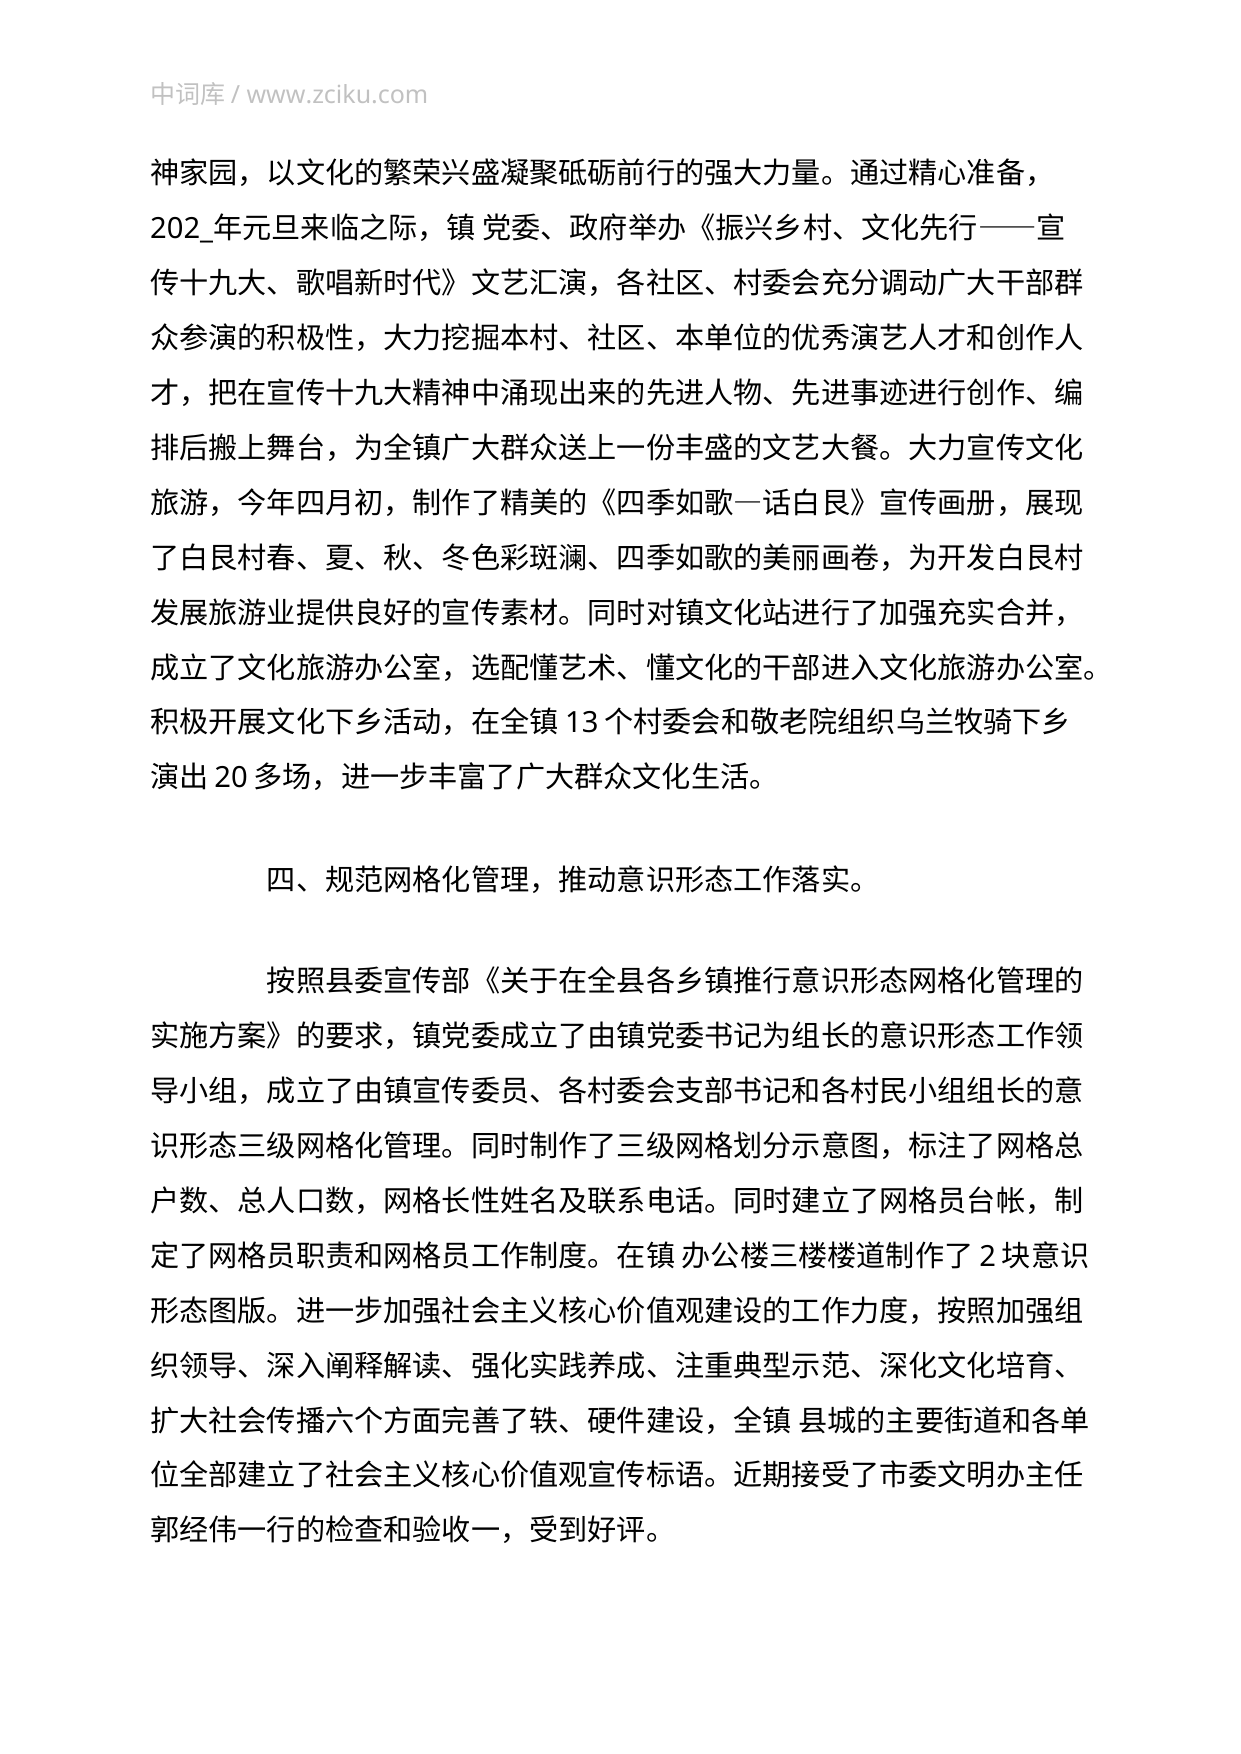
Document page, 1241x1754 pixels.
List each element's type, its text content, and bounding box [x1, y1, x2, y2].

text 按照县委宣传部《关于在全县各乡镇推行意识形态网格化管理的实施方案》的要求，镇党委成立了由镇党委书记为组长的意识形态工作领导小组，成立了由镇宣传委员、各村委会支部书记和各村民小组组长的意识形态三级网格化管理。同时制作了三级网格划分示意图，标注了网格总户数、总人口数，网格长性姓名及联系电话。同时建立了网格员台帐，制定了网格员职责和网格员工作制度。在镇 办公楼三楼楼道制作了2块意识形态图版。进一步加强社会主义核心价值观建设的工作力度，按照加强组织领导、深入阐释解读、强化实践养成、注重典型示范、深化文化培育、扩大社会传播六个方面完善了轶、硬件建设，全镇 县城的主要街道和各单位全部建立了社会主义核心价值观宣传标语。近期接受了市委文明办主任郭经伟一行的检查和验收一，受到好评。 [150, 958, 1090, 1549]
text 四、规范网格化管理，推动意识形态工作落实。 [150, 856, 1090, 898]
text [150, 150, 1090, 796]
